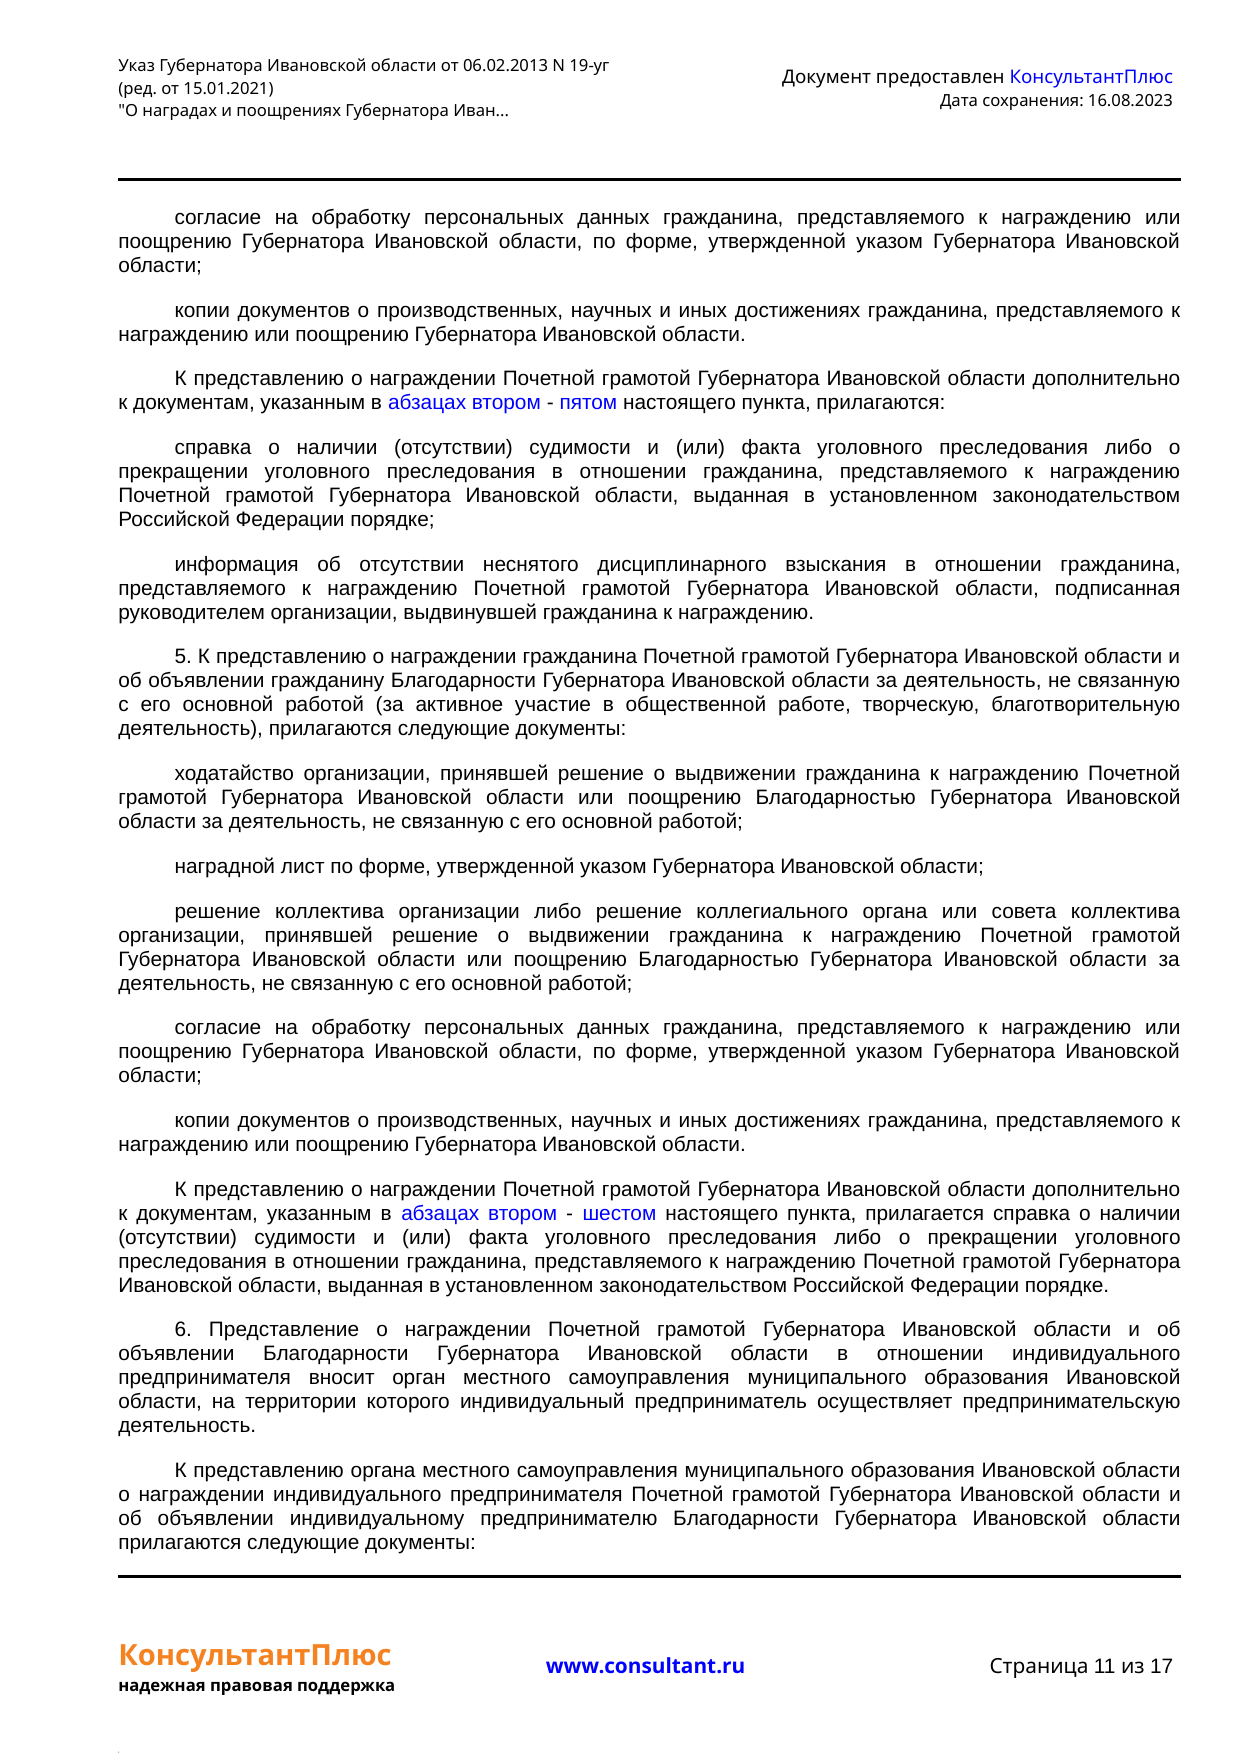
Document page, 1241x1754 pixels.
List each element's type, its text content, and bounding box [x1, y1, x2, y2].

text К представлению органа местного самоуправления муниципального образования Ивановской области о награждении индивидуального предпринимателя Почетной грамотой Губернатора Ивановской области и об объявлении индивидуальному предпринимателю Благодарности Губернатора Ивановской области прилагаются следующие документы: [118, 1458, 1181, 1554]
text 6. Представление о награждении Почетной грамотой Губернатора Ивановской области и об объявлении Благодарности Губернатора Ивановской области в отношении индивидуального предпринимателя вносит орган местного самоуправления муниципального образования Ивановской области, на территории которого индивидуальный предприниматель осуществляет предпринимательскую деятельность. [118, 1317, 1181, 1437]
text справка о наличии (отсутствии) судимости и (или) факта уголовного преследования либо о прекращении уголовного преследования в отношении гражданина, представляемого к награждению Почетной грамотой Губернатора Ивановской области, выданная в установленном законодательством Российской Федерации порядке; [118, 435, 1181, 531]
text копии документов о производственных, научных и иных достижениях гражданина, представляемого к награждению или поощрению Губернатора Ивановской области. [118, 1108, 1181, 1156]
text информация об отсутствии неснятого дисциплинарного взыскания в отношении гражданина, представляемого к награждению Почетной грамотой Губернатора Ивановской области, подписанная руководителем организации, выдвинувшей гражданина к награждению. [118, 552, 1181, 623]
text согласие на обработку персональных данных гражданина, представляемого к награждению или поощрению Губернатора Ивановской области, по форме, утвержденной указом Губернатора Ивановской области; [118, 1015, 1181, 1087]
text К представлению о награждении Почетной грамотой Губернатора Ивановской области дополнительно к документам, указанным в абзацах втором - шестом настоящего пункта, прилагается справка о наличии (отсутствии) судимости и (или) факта уголовного преследования либо о прекращении уголовного преследования в отношении гражданина, представляемого к награждению Почетной грамотой Губернатора Ивановской области, выданная в установленном законодательством Российской Федерации порядке. [118, 1177, 1181, 1296]
text 5. К представлению о награждении гражданина Почетной грамотой Губернатора Ивановской области и об объявлении гражданину Благодарности Губернатора Ивановской области за деятельность, не связанную с его основной работой (за активное участие в общественной работе, творческую, благотворительную деятельность), прилагаются следующие документы: [118, 644, 1181, 740]
text решение коллектива организации либо решение коллегиального органа или совета коллектива организации, принявшей решение о выдвижении гражданина к награждению Почетной грамотой Губернатора Ивановской области или поощрению Благодарностью Губернатора Ивановской области за деятельность, не связанную с его основной работой; [118, 898, 1181, 994]
text К представлению о награждении Почетной грамотой Губернатора Ивановской области дополнительно к документам, указанным в абзацах втором - пятом настоящего пункта, прилагаются: [118, 366, 1181, 414]
text согласие на обработку персональных данных гражданина, представляемого к награждению или поощрению Губернатора Ивановской области, по форме, утвержденной указом Губернатора Ивановской области; [118, 205, 1181, 277]
text наградной лист по форме, утвержденной указом Губернатора Ивановской области; [118, 854, 1181, 878]
text копии документов о производственных, научных и иных достижениях гражданина, представляемого к награждению или поощрению Губернатора Ивановской области. [118, 297, 1181, 345]
text ходатайство организации, принявшей решение о выдвижении гражданина к награждению Почетной грамотой Губернатора Ивановской области или поощрению Благодарностью Губернатора Ивановской области за деятельность, не связанную с его основной работой; [118, 761, 1181, 833]
